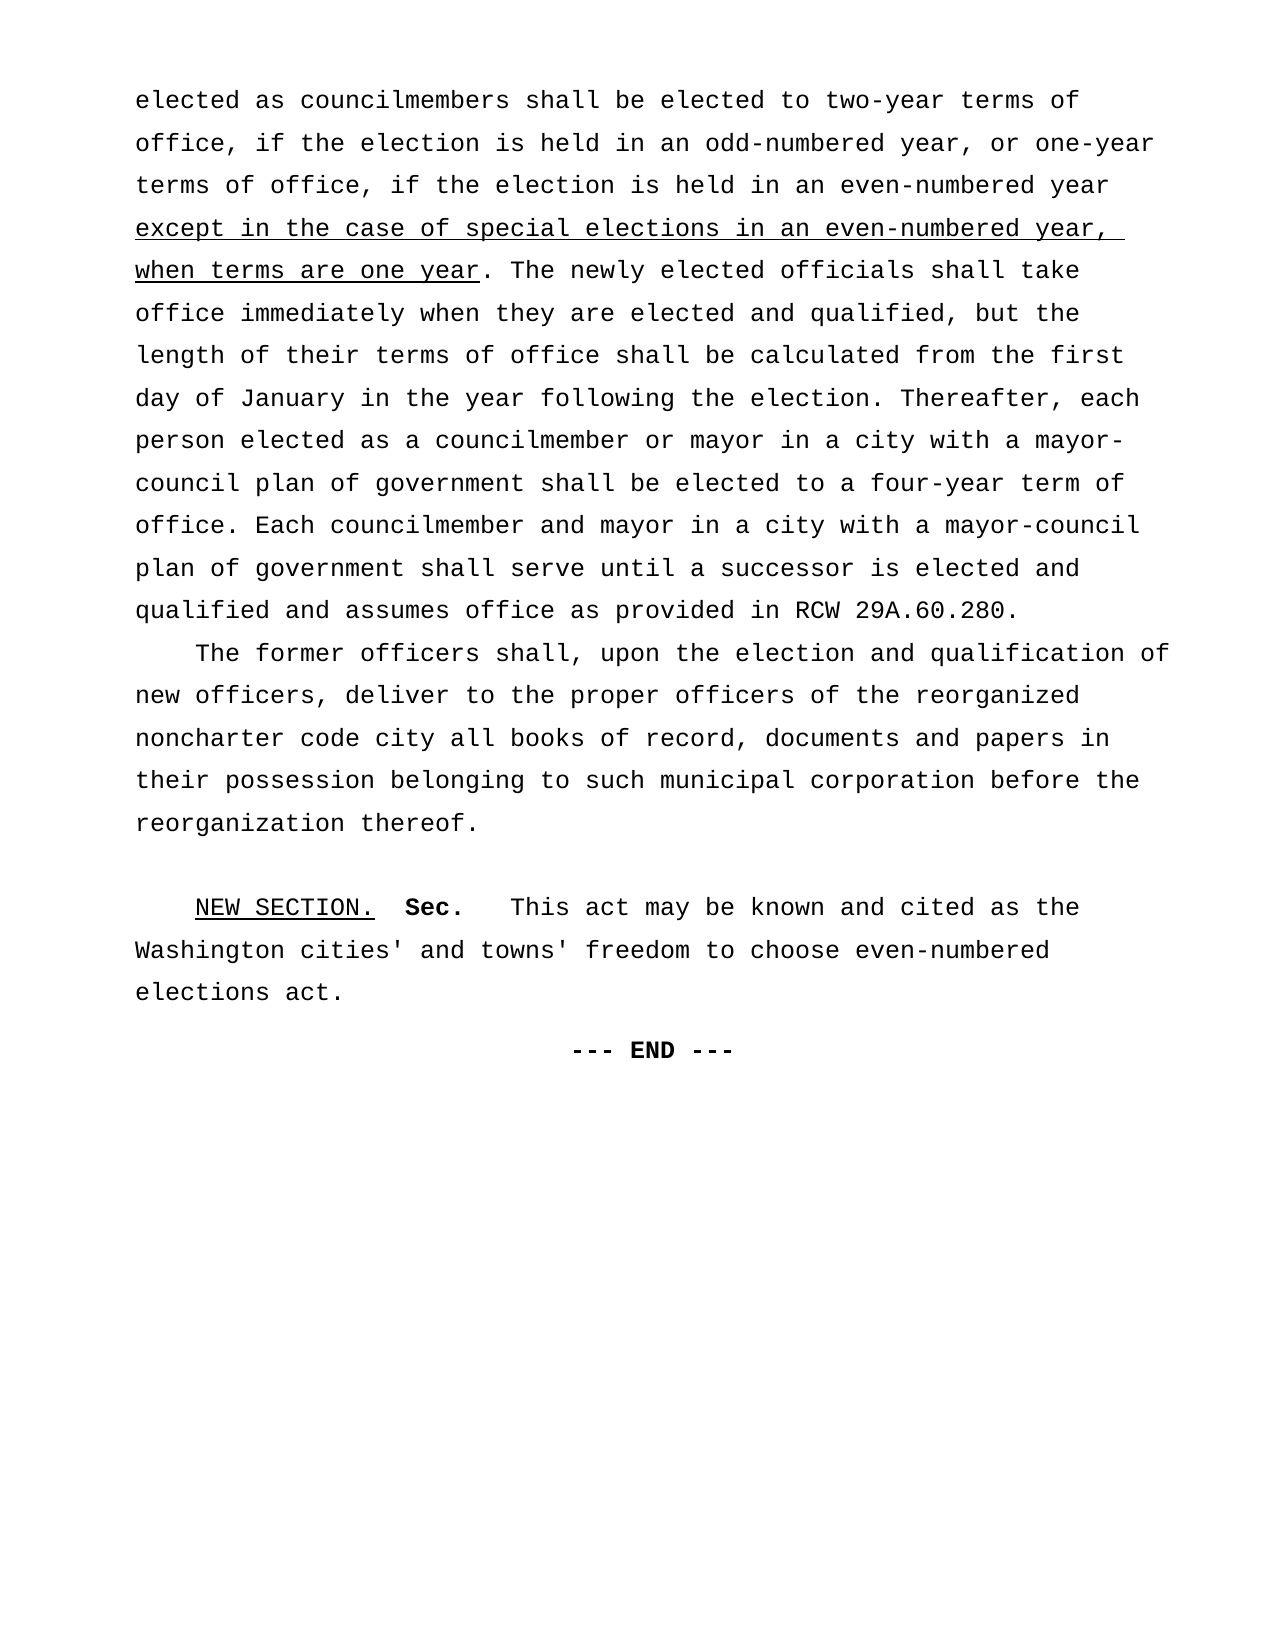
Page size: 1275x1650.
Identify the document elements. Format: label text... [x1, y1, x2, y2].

text NEW SECTION. Sec. This act may be known and cited as the Washington cities' and towns' freedom to choose even-numbered elections act. [135, 882, 1170, 1009]
text The former officers shall, upon the election and qualification of new officers, deliver to the proper officers of the reorganized noncharter code city all books of record, documents and papers in their possession belonging to such municipal corporation before the reorganization thereof. [135, 627, 1170, 840]
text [135, 75, 1170, 627]
text --- END --- [135, 1037, 1170, 1066]
